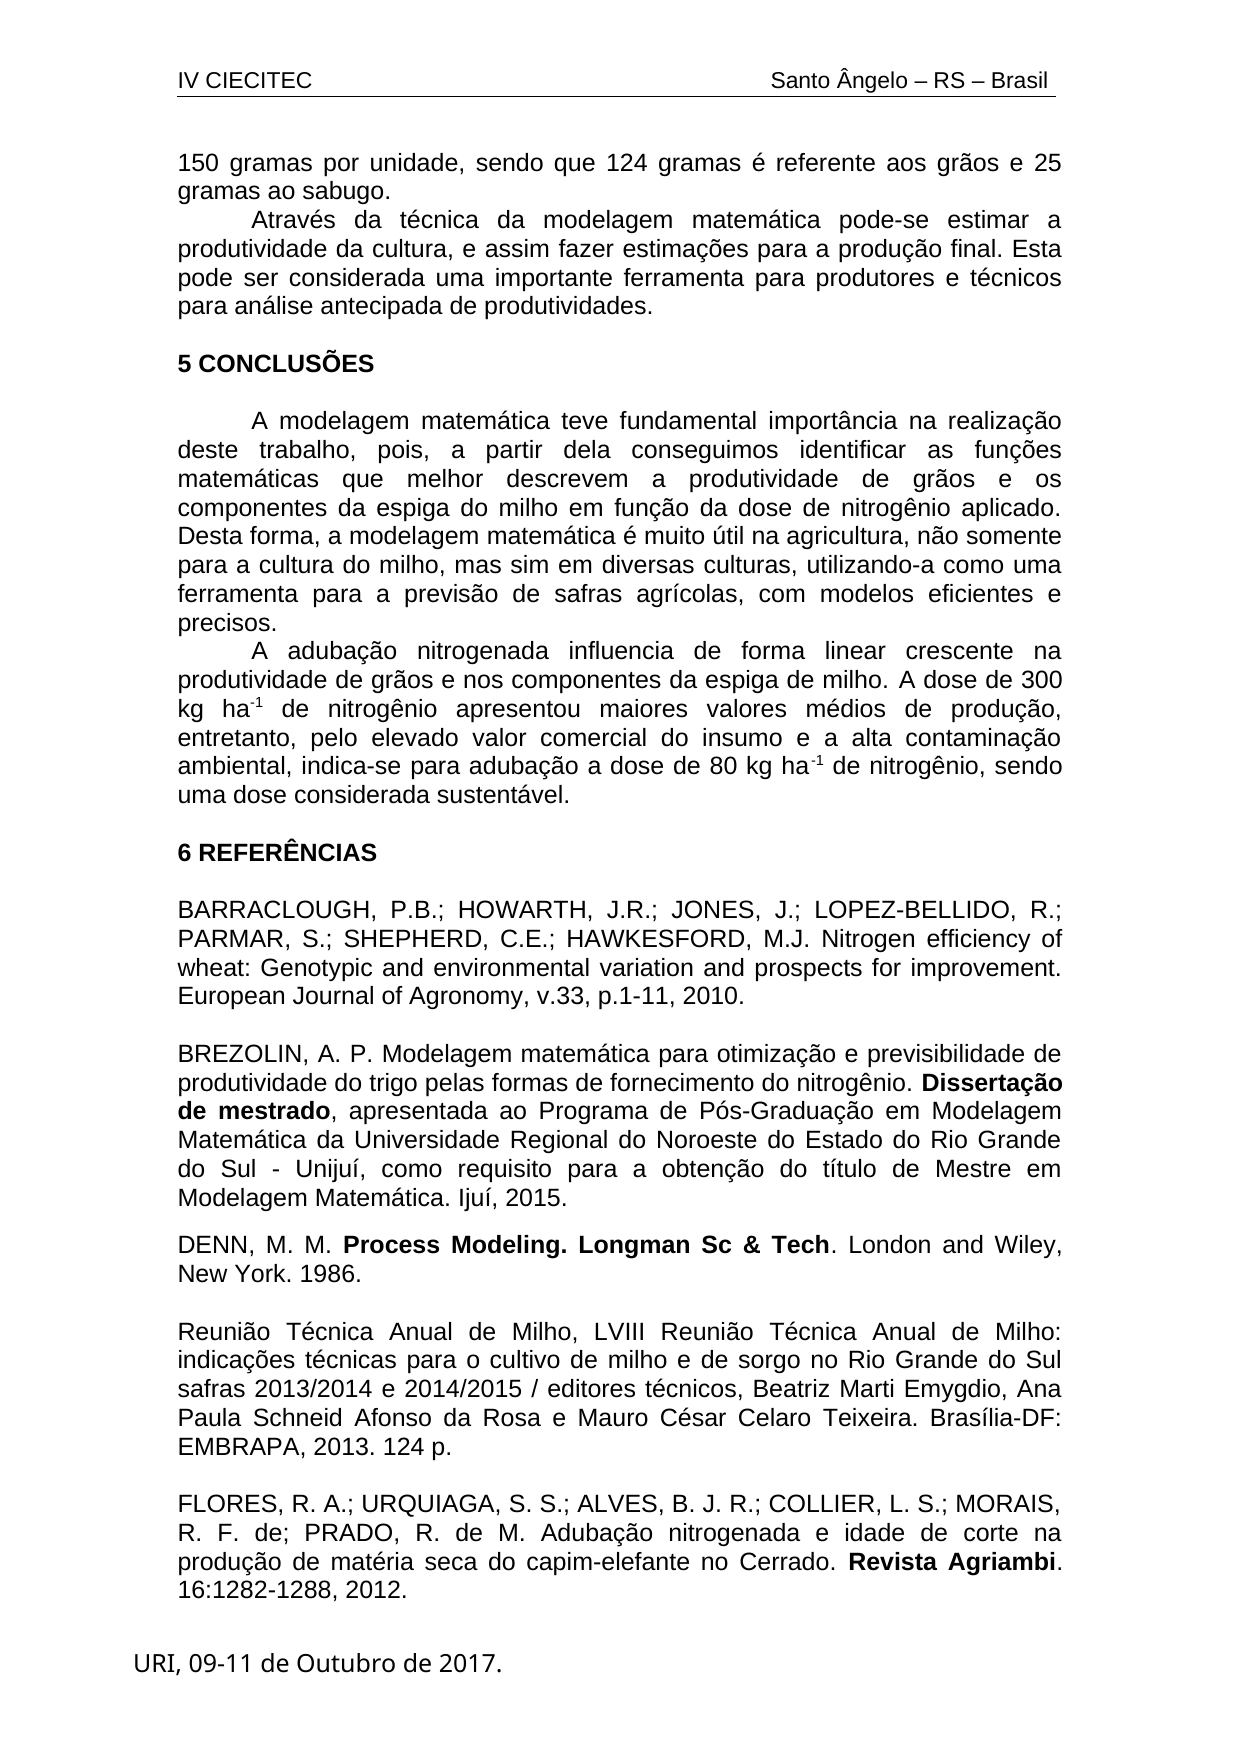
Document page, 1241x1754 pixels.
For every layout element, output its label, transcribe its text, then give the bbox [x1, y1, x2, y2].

subtitle 6 REFERÊNCIAS [177, 838, 1063, 866]
text Através da técnica da modelagem matemática pode-se estimar a produtividade da cultura, e assim fazer estimações para a produção final. Esta pode ser considerada uma importante ferramenta para produtores e técnicos para análise antecipada de produtividades. [177, 205, 1063, 320]
subtitle 5 CONCLUSÕES [177, 349, 1063, 378]
text A modelagem matemática teve fundamental importância na realização deste trabalho, pois, a partir dela conseguimos identificar as funções matemáticas que melhor descrevem a produtividade de grãos e os componentes da espiga do milho em função da dose de nitrogênio aplicado. Desta forma, a modelagem matemática é muito útil na agricultura, não somente para a cultura do milho, mas sim em diversas culturas, utilizando-a como uma ferramenta para a previsão de safras agrícolas, com modelos eficientes e precisos. [177, 406, 1063, 636]
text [177, 148, 1063, 205]
text A adubação nitrogenada influencia de forma linear crescente na produtividade de grãos e nos componentes da espiga de milho. A dose de 300 kg ha-1 de nitrogênio apresentou maiores valores médios de produção, entretanto, pelo elevado valor comercial do insumo e a alta contaminação ambiental, indica-se para adubação a dose de 80 kg ha-1 de nitrogênio, sendo uma dose considerada sustentável. [177, 636, 1063, 809]
text DENN, M. M. Process Modeling. Longman Sc & Tech. London and Wiley, New York. 1986. [177, 1231, 1063, 1288]
text BREZOLIN, A. P. Modelagem matemática para otimização e previsibilidade de produtividade do trigo pelas formas de fornecimento do nitrogênio. Dissertação de mestrado, apresentada ao Programa de Pós-Graduação em Modelagem Matemática da Universidade Regional do Noroeste do Estado do Rio Grande do Sul - Unijuí, como requisito para a obtenção do título de Mestre em Modelagem Matemática. Ijuí, 2015. [177, 1039, 1063, 1211]
text Reunião Técnica Anual de Milho, LVIII Reunião Técnica Anual de Milho: indicações técnicas para o cultivo de milho e de sorgo no Rio Grande do Sul safras 2013/2014 e 2014/2015 / editores técnicos, Beatriz Marti Emygdio, Ana Paula Schneid Afonso da Rosa e Mauro César Celaro Teixeira. Brasília-DF: EMBRAPA, 2013. 124 p. [177, 1317, 1063, 1461]
text FLORES, R. A.; URQUIAGA, S. S.; ALVES, B. J. R.; COLLIER, L. S.; MORAIS, R. F. de; PRADO, R. de M. Adubação nitrogenada e idade de corte na produção de matéria seca do capim-elefante no Cerrado. Revista Agriambi. 16:1282-1288, 2012. [177, 1489, 1063, 1604]
text BARRACLOUGH, P.B.; HOWARTH, J.R.; JONES, J.; LOPEZ-BELLIDO, R.; PARMAR, S.; SHEPHERD, C.E.; HAWKESFORD, M.J. Nitrogen efficiency of wheat: Genotypic and environmental variation and prospects for improvement. European Journal of Agronomy, v.33, p.1-11, 2010. [177, 895, 1063, 1010]
